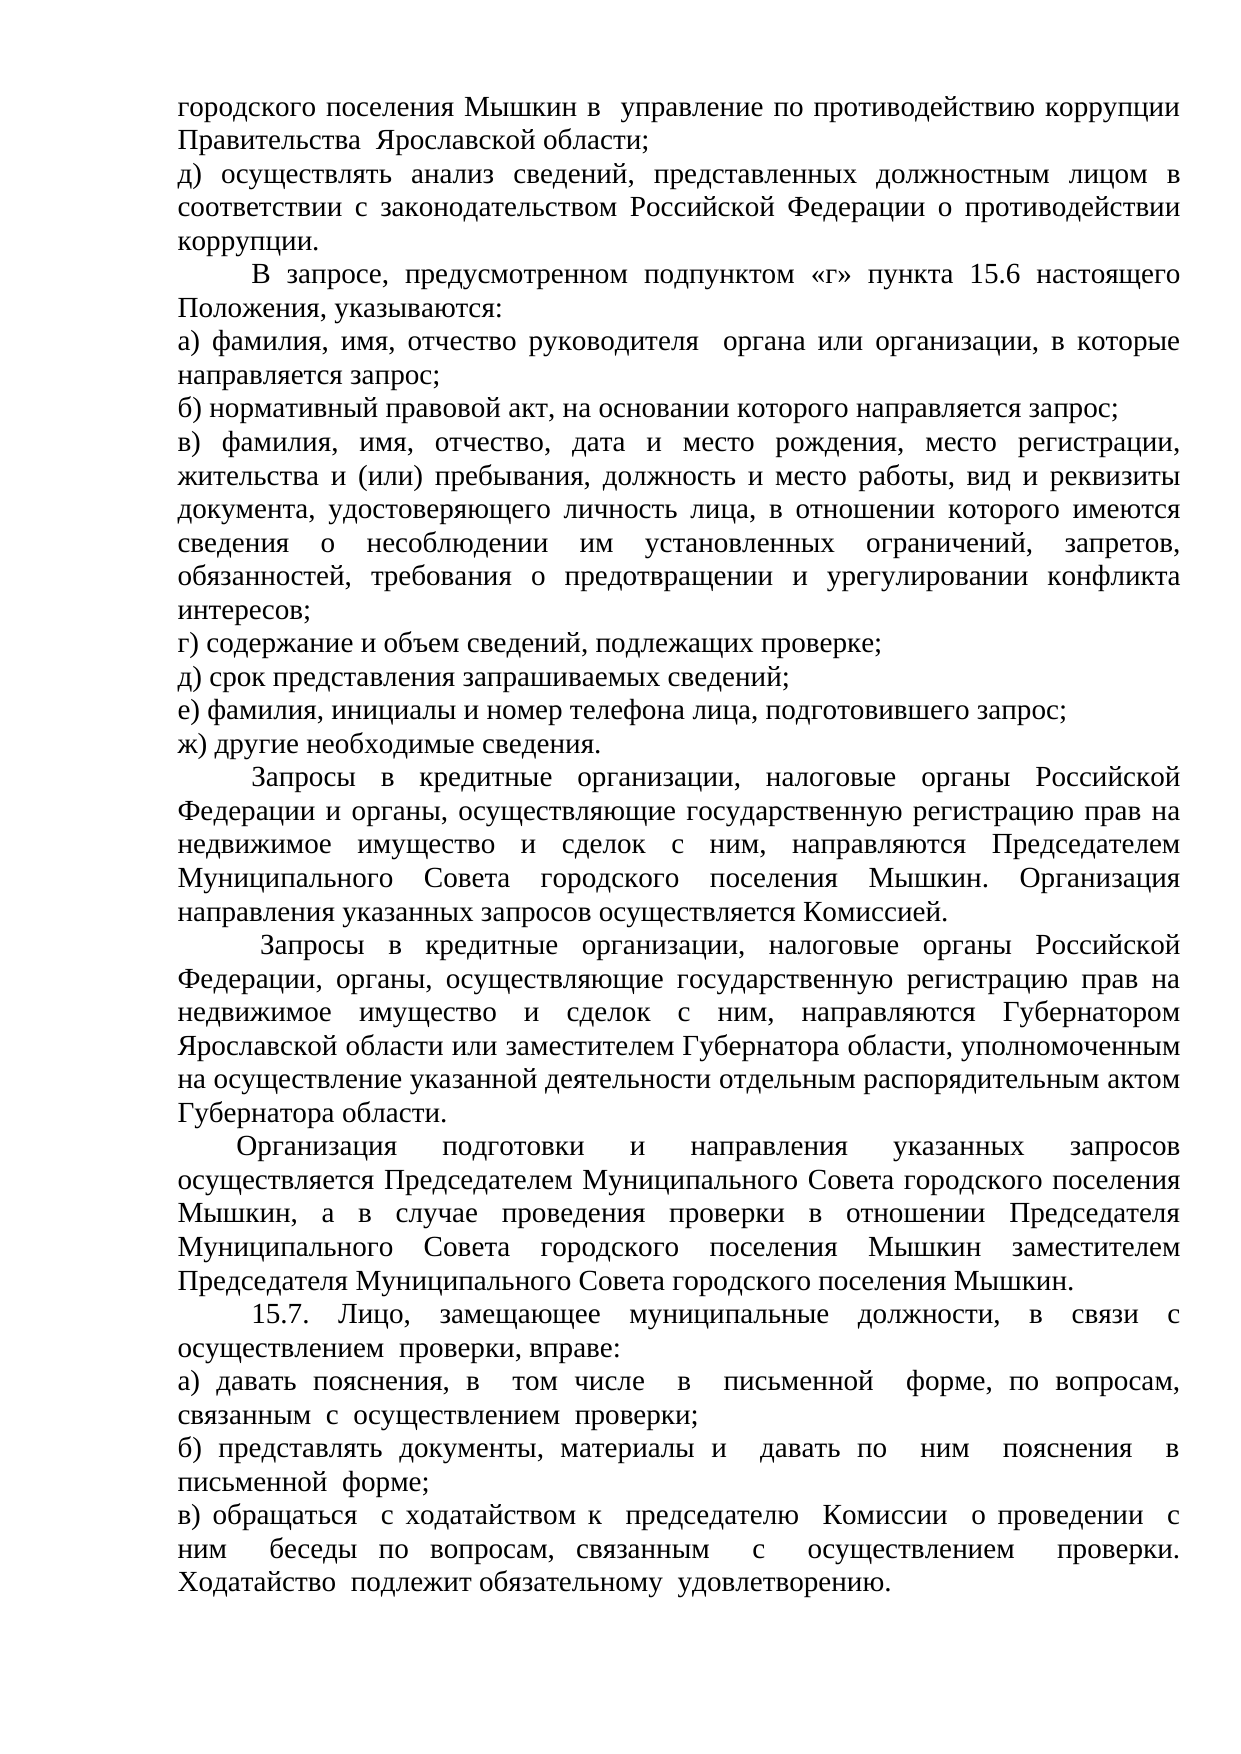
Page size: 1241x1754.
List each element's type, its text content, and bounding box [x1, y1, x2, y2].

text 15.7. Лицо, замещающее муниципальные должности, в связи с осуществлением проверки, вправе: [177, 1296, 1181, 1363]
text е) фамилия, инициалы и номер телефона лица, подготовившего запрос; [177, 692, 1181, 726]
text Запросы в кредитные организации, налоговые органы Российской Федерации, органы, осуществляющие государственную регистрацию прав на недвижимое имущество и сделок с ним, направляются Губернатором Ярославской области или заместителем Губернатора области, уполномоченным на осуществление указанной деятельности отдельным распорядительным актом Губернатора области. [177, 927, 1181, 1128]
text В запросе, предусмотренном подпунктом «г» пункта 15.6 настоящего Положения, указываются: [177, 256, 1181, 323]
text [177, 89, 1181, 156]
text д) осуществлять анализ сведений, представленных должностным лицом в соответствии с законодательством Российской Федерации о противодействии коррупции. [177, 156, 1181, 256]
text б) представлять документы, материалы и давать по ним пояснения в письменной форме; [177, 1430, 1181, 1497]
text г) содержание и объем сведений, подлежащих проверке; [177, 625, 1181, 659]
text Запросы в кредитные организации, налоговые органы Российской Федерации и органы, осуществляющие государственную регистрацию прав на недвижимое имущество и сделок с ним, направляются Председателем Муниципального Совета городского поселения Мышкин. Организация направления указанных запросов осуществляется Комиссией. [177, 759, 1181, 927]
text ж) другие необходимые сведения. [177, 726, 1181, 759]
text а) фамилия, имя, отчество руководителя органа или организации, в которые направляется запрос; [177, 323, 1181, 391]
text в) фамилия, имя, отчество, дата и место рождения, место регистрации, жительства и (или) пребывания, должность и место работы, вид и реквизиты документа, удостоверяющего личность лица, в отношении которого имеются сведения о несоблюдении им установленных ограничений, запретов, обязанностей, требования о предотвращении и урегулировании конфликта интересов; [177, 424, 1181, 625]
text в) обращаться с ходатайством к председателю Комиссии о проведении с ним беседы по вопросам, связанным с осуществлением проверки. Ходатайство подлежит обязательному удовлетворению. [177, 1497, 1181, 1598]
text а) давать пояснения, в том числе в письменной форме, по вопросам, связанным с осуществлением проверки; [177, 1363, 1181, 1430]
text Организация подготовки и направления указанных запросов осуществляется Председателем Муниципального Совета городского поселения Мышкин, а в случае проведения проверки в отношении Председателя Муниципального Совета городского поселения Мышкин заместителем Председателя Муниципального Совета городского поселения Мышкин. [177, 1128, 1181, 1296]
text б) нормативный правовой акт, на основании которого направляется запрос; [177, 391, 1181, 424]
text д) срок представления запрашиваемых сведений; [177, 659, 1181, 692]
